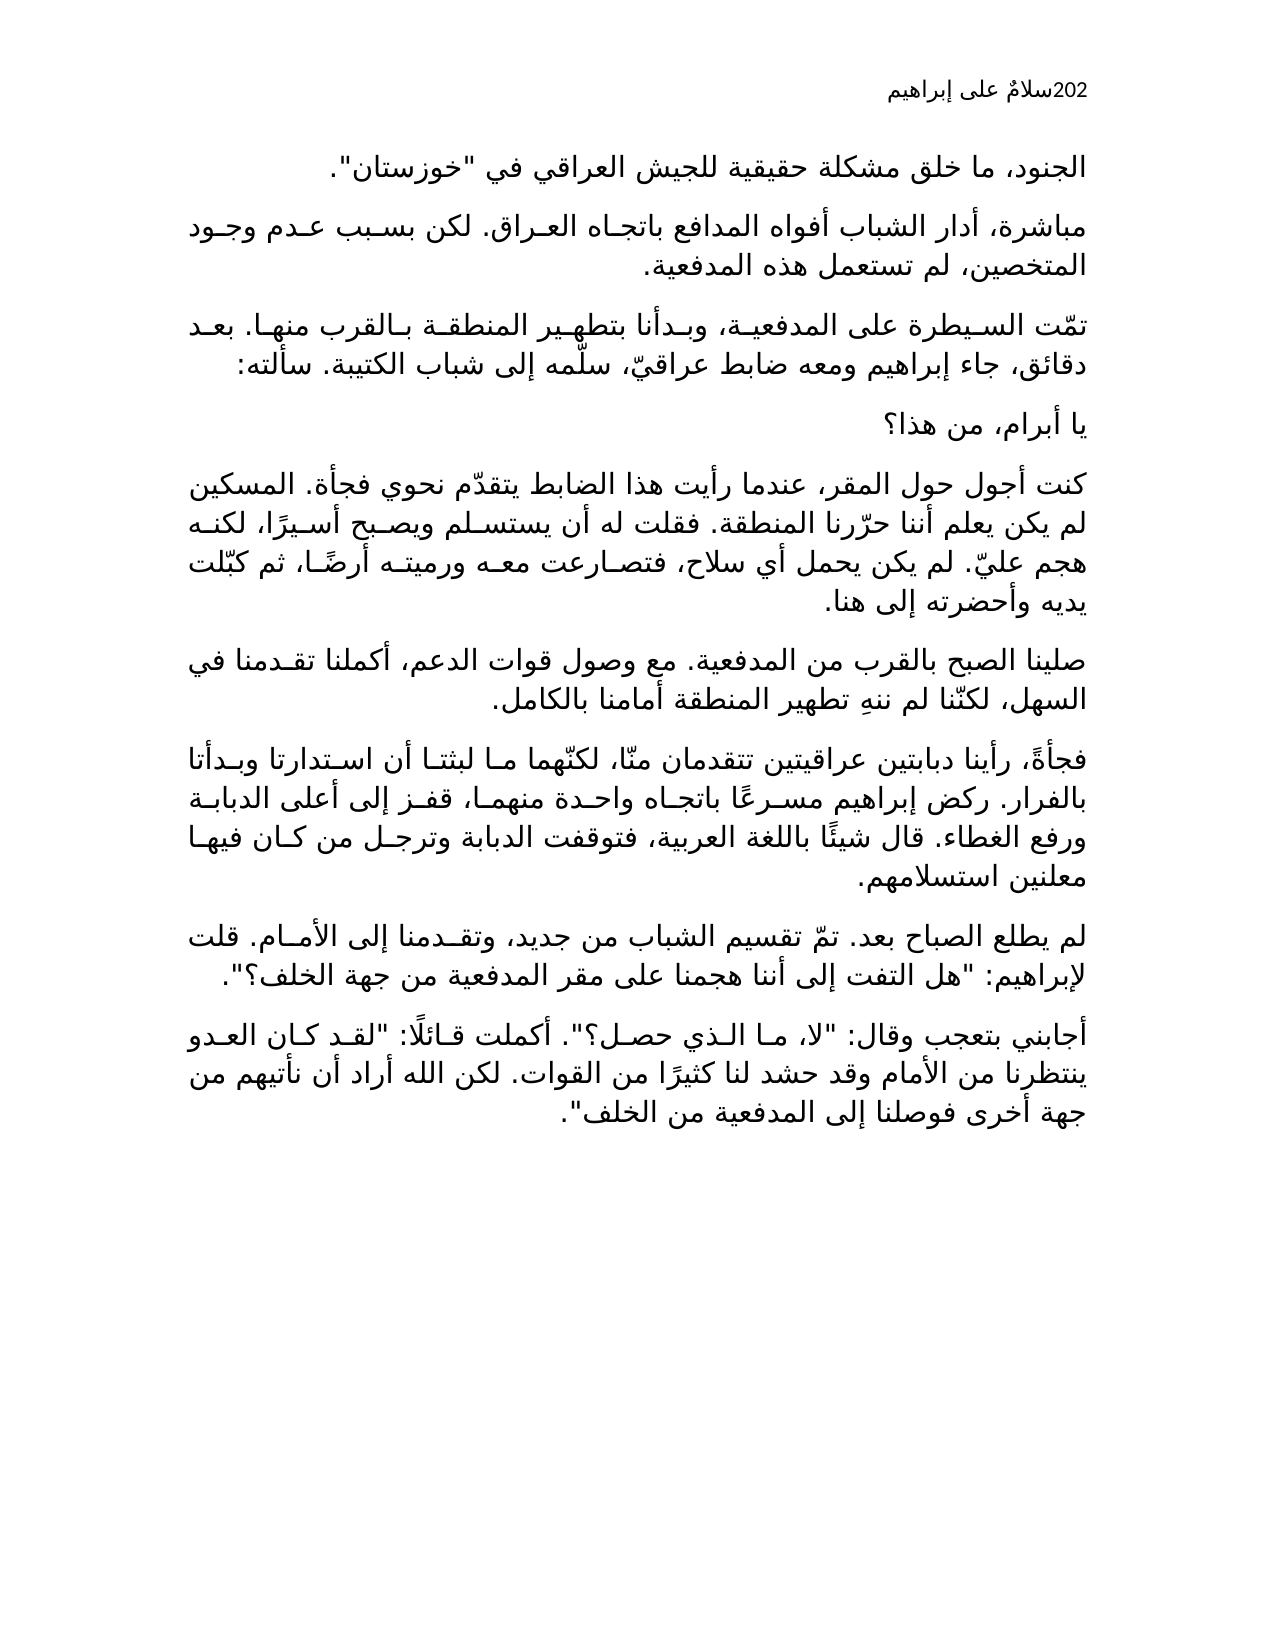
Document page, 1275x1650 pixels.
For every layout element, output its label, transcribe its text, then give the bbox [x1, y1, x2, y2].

text فجأةً، رأينا دبابتين عراقيتين تتقدمان منّا، لكنّهما ما لبثتا أن استدارتا وبدأتا بالفرار. ركض إبراهيم مسرعًا باتجاه واحدة منهما، قفز إلى أعلى الدبابة ورفع الغطاء. قال شيئًا باللغة العربية، فتوقفت الدبابة وترجل من كان فيها معلنين استسلامهم. [187, 742, 1087, 893]
text يا أبرام، من هذا؟ [187, 407, 1087, 441]
text مباشرة، أدار الشباب أفواه المدافع باتجاه العراق. لكن بسبب عدم وجود المتخصين، لم تستعمل هذه المدفعية. [187, 210, 1087, 283]
text أجابني بتعجب وقال: "لا، ما الذي حصل؟". أكملت قائلًا: "لقد كان العدو ينتظرنا من الأمام وقد حشد لنا كثيرًا من القوات. لكن الله أراد أن نأتيهم من جهة أخرى فوصلنا إلى المدفعية من الخلف". [187, 1018, 1087, 1130]
text لم يطلع الصباح بعد. تمّ تقسيم الشباب من جديد، وتقدمنا إلى الأمام. قلت لإبراهيم: "هل التفت إلى أننا هجمنا على مقر المدفعية من جهة الخلف؟". [187, 919, 1087, 992]
text كنت أجول حول المقر، عندما رأيت هذا الضابط يتقدّم نحوي فجأة. المسكين لم يكن يعلم أننا حرّرنا المنطقة. فقلت له أن يستسلم ويصبح أسيرًا، لكنه هجم عليّ. لم يكن يحمل أي سلاح، فتصارعت معه ورميته أرضًا، ثم كبّلت يديه وأحضرته إلى هنا. [187, 467, 1087, 618]
text الجنود، ما خلق مشكلة حقيقية للجيش العراقي في "خوزستان". [187, 150, 1087, 184]
text صلينا الصبح بالقرب من المدفعية. مع وصول قوات الدعم، أكملنا تقدمنا في السهل، لكنّنا لم ننهِ تطهير المنطقة أمامنا بالكامل. [187, 644, 1087, 717]
text تمّت السيطرة على المدفعية، وبدأنا بتطهير المنطقة بالقرب منها. بعد دقائق، جاء إبراهيم ومعه ضابط عراقيّ، سلّمه إلى شباب الكتيبة. سألته: [187, 308, 1087, 381]
